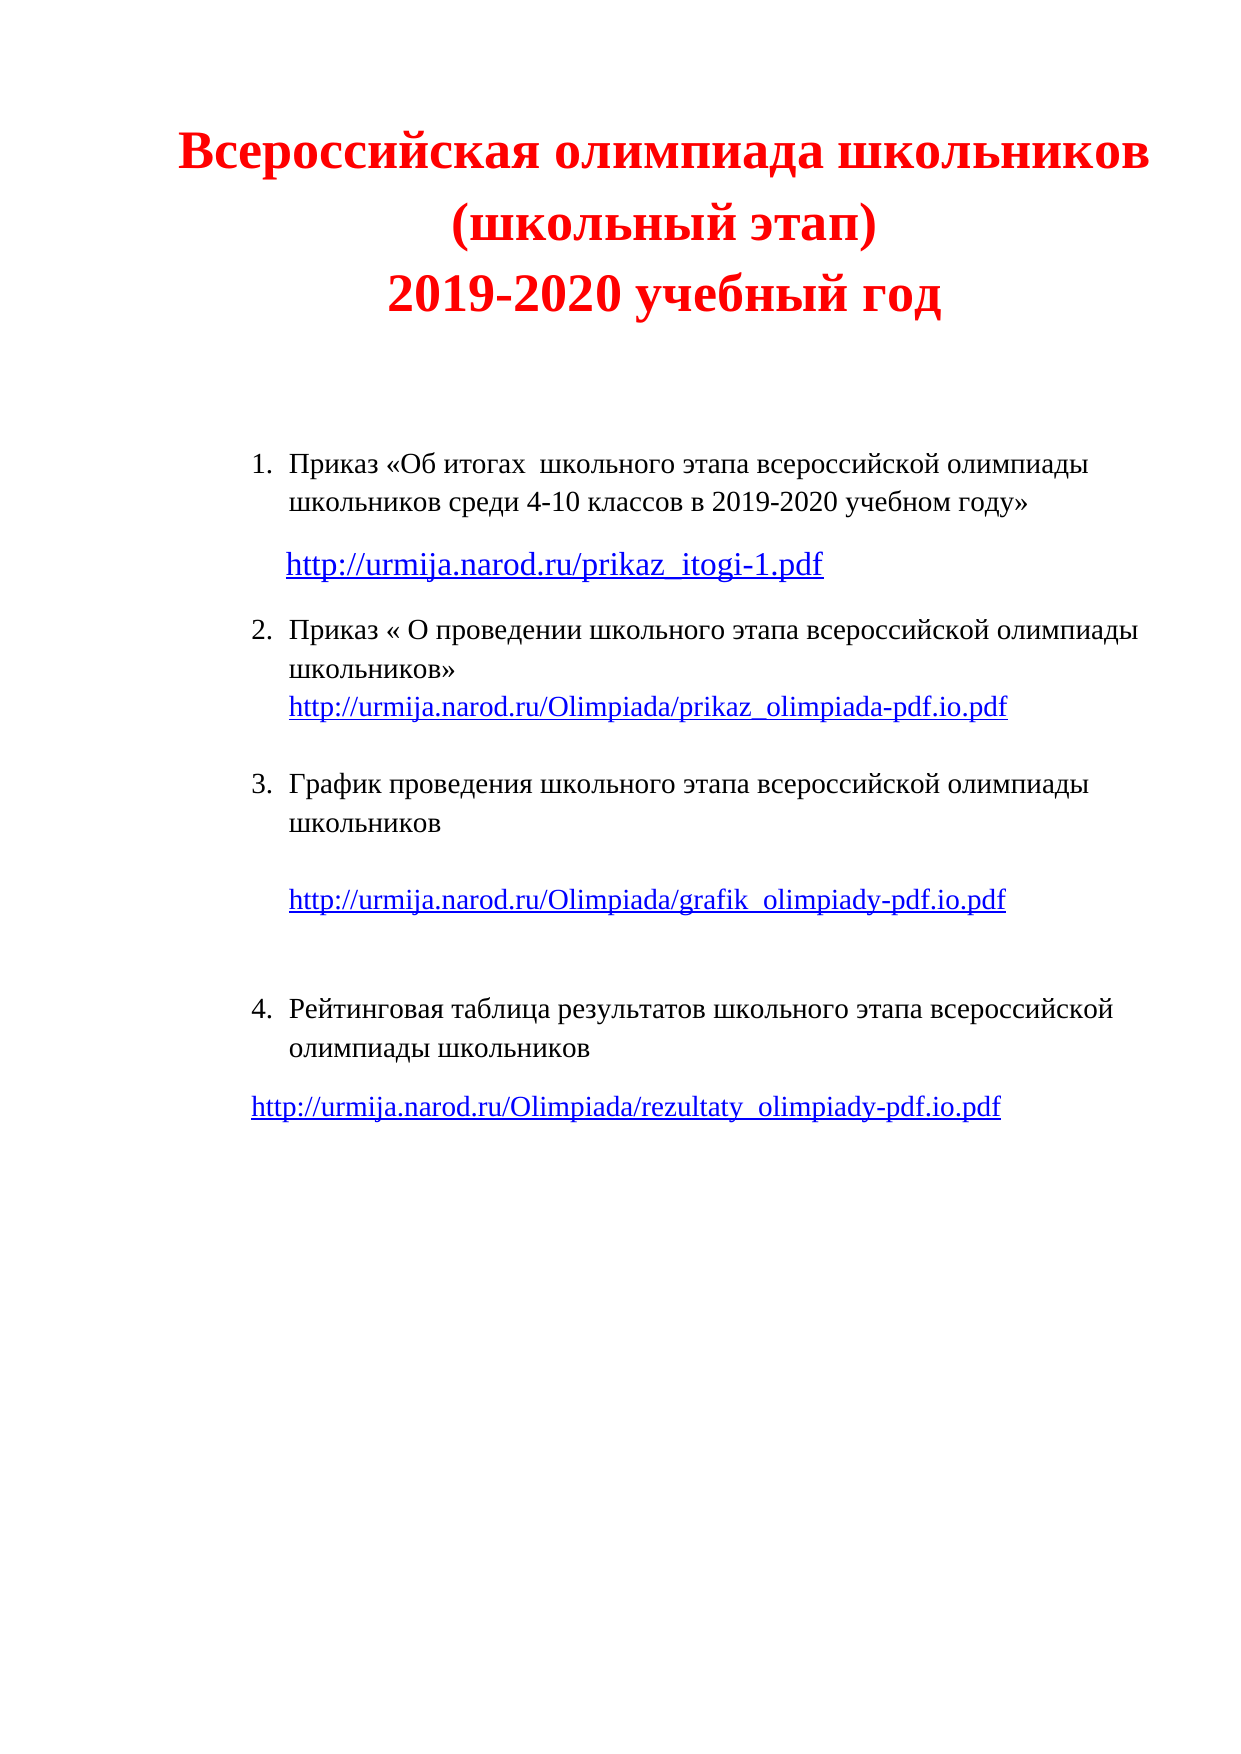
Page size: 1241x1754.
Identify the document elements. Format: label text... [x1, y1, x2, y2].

list Приказ « О проведении школьного этапа всероссийской олимпиады школьников» [251, 612, 1152, 684]
list http://urmija.narod.ru/Olimpiada/grafik_olimpiady-pdf.io.pdf [288, 882, 1152, 916]
text http://urmija.narod.ru/prikaz_itogi-1.pdf [177, 544, 1152, 582]
list Рейтинговая таблица результатов школьного этапа всероссийской олимпиады школьников [251, 991, 1152, 1063]
list http://urmija.narod.ru/Olimpiada/prikaz_olimpiada-pdf.io.pdf [288, 689, 1152, 723]
text Всероссийская олимпиада школьников (школьный этап) 2019-2020 учебный год [177, 118, 1152, 323]
list Приказ «Об итогах школьного этапа всероссийской олимпиады школьников среди 4-10 классов в 2019-2020 учебном году» [251, 446, 1152, 518]
text http://urmija.narod.ru/Olimpiada/rezultaty_olimpiady-pdf.io.pdf [251, 1089, 1152, 1123]
list График проведения школьного этапа всероссийской олимпиады школьников [251, 767, 1152, 839]
